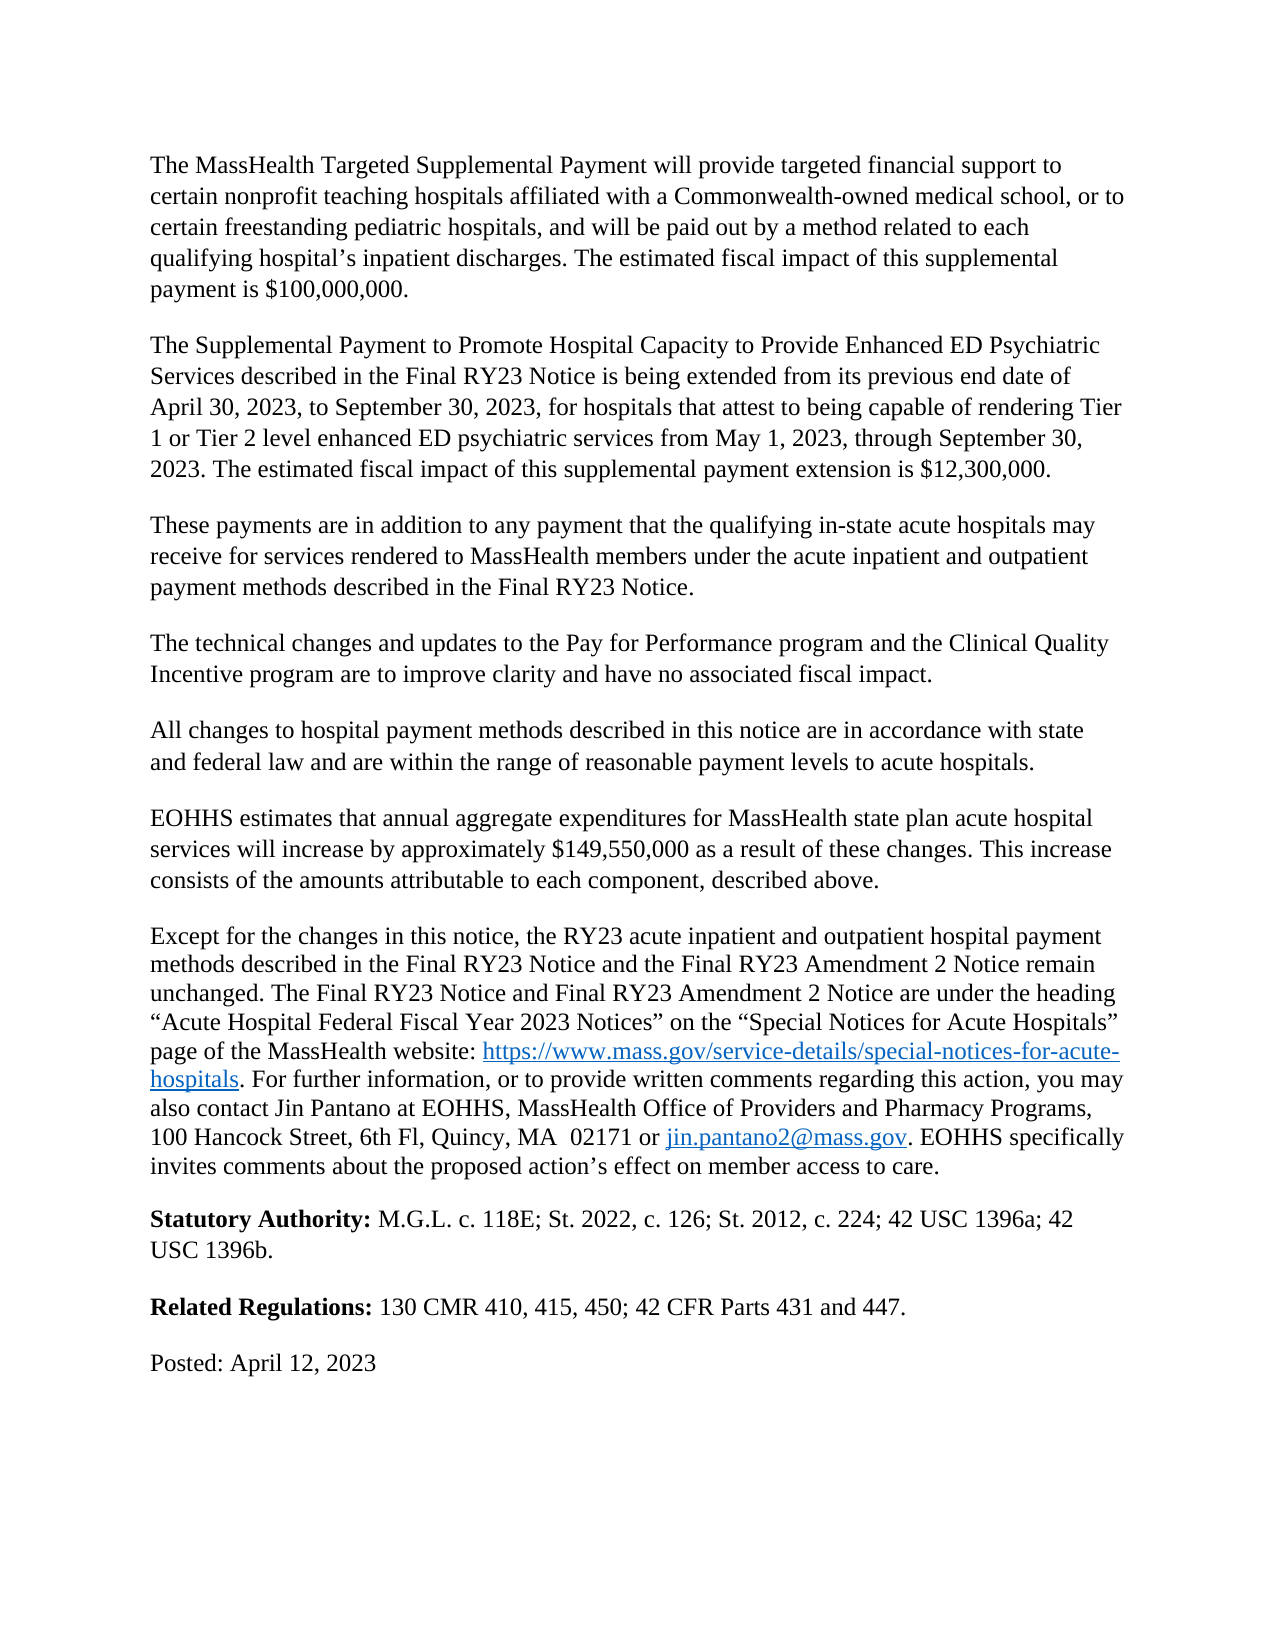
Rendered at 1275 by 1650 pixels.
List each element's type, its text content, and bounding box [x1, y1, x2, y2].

text Related Regulations: 130 CMR 410, 415, 450; 42 CFR Parts 431 and 447. [150, 1292, 1125, 1320]
text The Supplemental Payment to Promote Hospital Capacity to Provide Enhanced ED Psychiatric Services described in the Final RY23 Notice is being extended from its previous end date of April 30, 2023, to September 30, 2023, for hospitals that attest to being capable of rendering Tier 1 or Tier 2 level enhanced ED psychiatric services from May 1, 2023, through September 30, 2023. The estimated fiscal impact of this supplemental payment extension is $12,300,000. [150, 330, 1125, 483]
text The technical changes and updates to the Pay for Performance program and the Clinical Quality Incentive program are to improve clarity and have no associated fiscal impact. [150, 628, 1125, 688]
text All changes to hospital payment methods described in this notice are in accordance with state and federal law and are within the range of reasonable payment levels to acute hospitals. [150, 716, 1125, 775]
text The MassHealth Targeted Supplemental Payment will provide targeted financial support to certain nonprofit teaching hospitals affiliated with a Commonwealth-owned medical school, or to certain freestanding pediatric hospitals, and will be paid out by a method related to each qualifying hospital’s inpatient discharges. The estimated fiscal impact of this supplemental payment is $100,000,000. [150, 150, 1125, 303]
text Except for the changes in this notice, the RY23 acute inpatient and outpatient hospital payment methods described in the Final RY23 Notice and the Final RY23 Amendment 2 Notice remain unchanged. The Final RY23 Notice and Final RY23 Amendment 2 Notice are under the heading “Acute Hospital Federal Fiscal Year 2023 Notices” on the “Special Notices for Acute Hospitals” page of the MassHealth website: https://www.mass.gov/service-details/special-notices-for-acute-hospitals. For further information, or to provide written comments regarding this action, you may also contact Jin Pantano at EOHHS, MassHealth Office of Providers and Pharmacy Programs, 100 Hancock Street, 6th Fl, Quincy, MA 02171 or jin.pantano2@mass.gov. EOHHS specifically invites comments about the proposed action’s effect on member access to care. [150, 921, 1125, 1179]
text Statutory Authority: M.G.L. c. 118E; St. 2022, c. 126; St. 2012, c. 224; 42 USC 1396a; 42 USC 1396b. [150, 1204, 1125, 1264]
text These payments are in addition to any payment that the qualifying in-state acute hospitals may receive for services rendered to MassHealth members under the acute inpatient and outpatient payment methods described in the Final RY23 Notice. [150, 510, 1125, 601]
text EOHHS estimates that annual aggregate expenditures for MassHealth state plan acute hospital services will increase by approximately $149,550,000 as a result of these changes. This increase consists of the amounts attributable to each component, described above. [150, 803, 1125, 893]
text Posted: April 12, 2023 [150, 1348, 1125, 1376]
